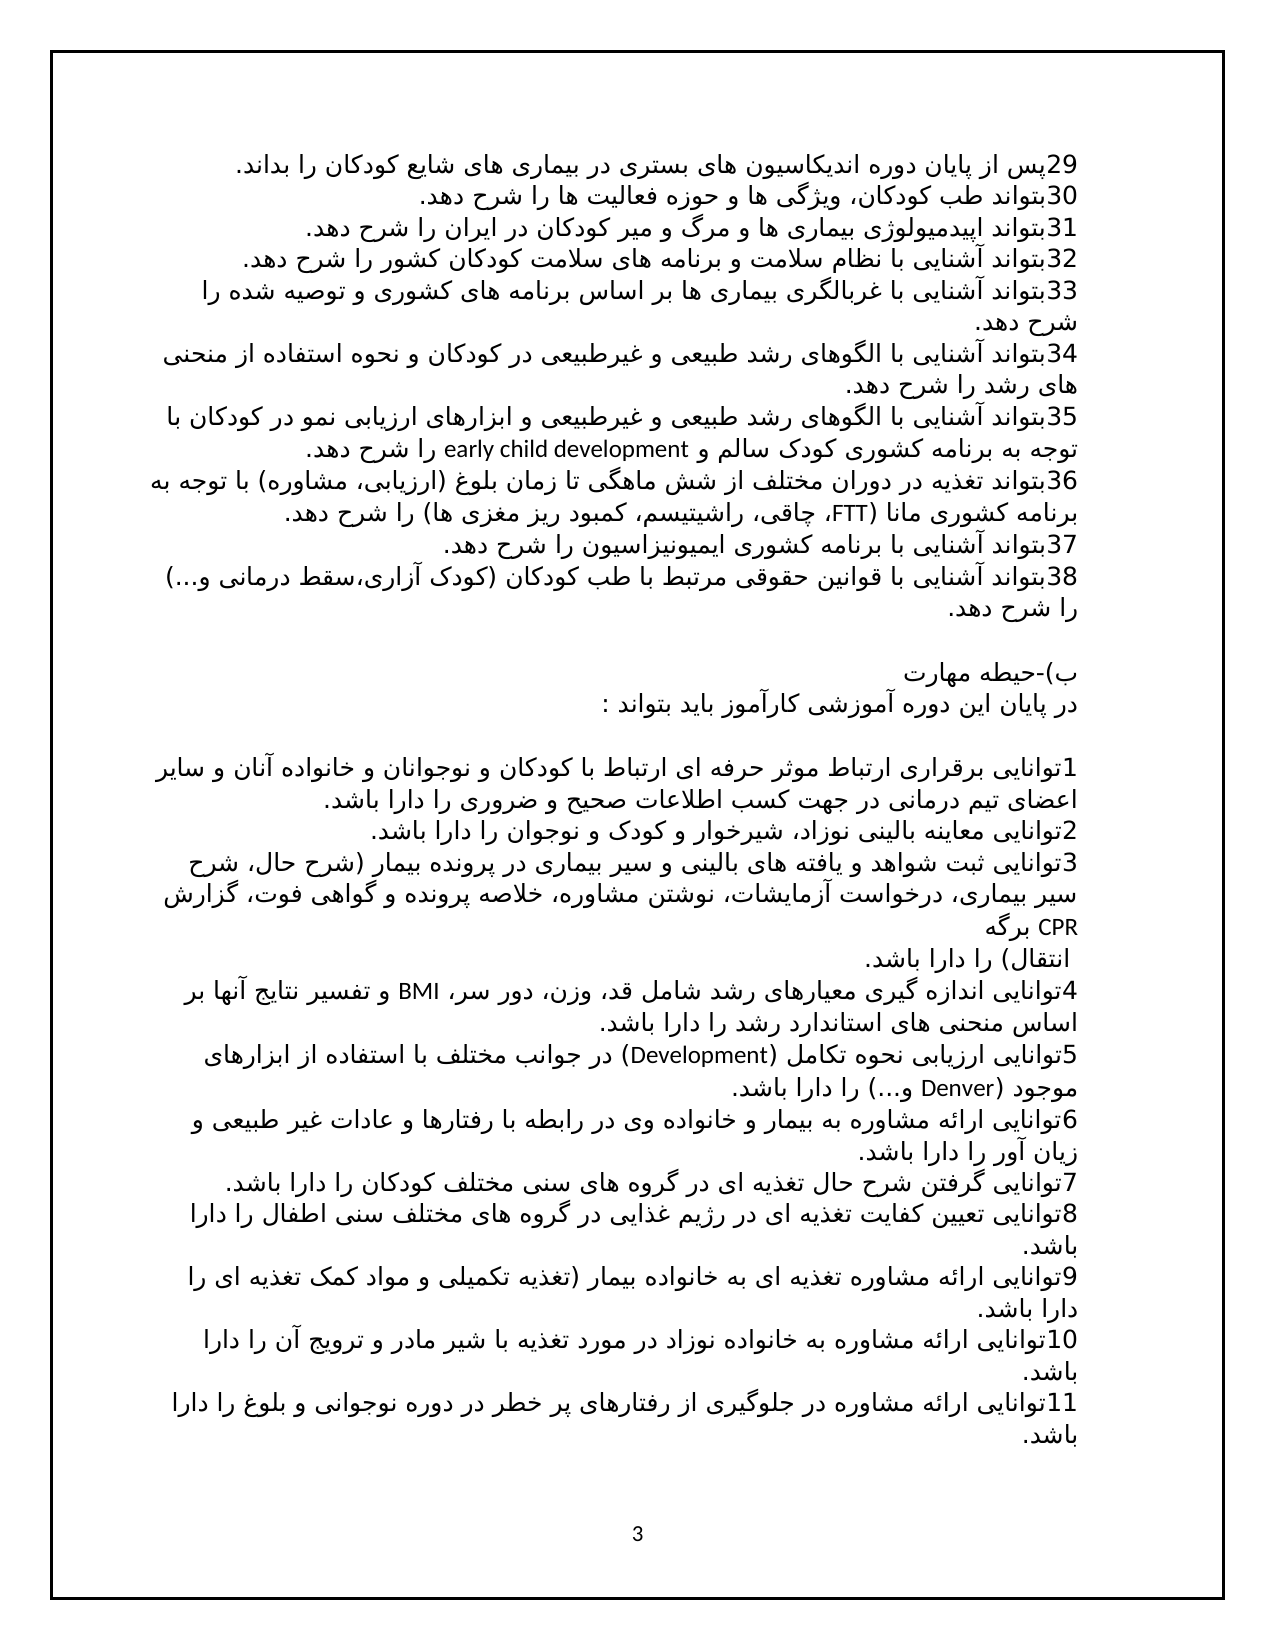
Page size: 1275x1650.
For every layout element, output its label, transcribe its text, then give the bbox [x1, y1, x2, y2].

list 38بتواند آشنایی با قوانین حقوقی مرتبط با طب کودکان (کودک آزاری،سقط درمانی و...) را شرح دهد. [150, 562, 1078, 622]
list 7توانایی گرفتن شرح حال تغذیه ای در گروه های سنی مختلف کودکان را دارا باشد. [150, 1168, 1078, 1197]
list 36بتواند تغذیه در دوران مختلف از شش ماهگی تا زمان بلوغ (ارزیابی، مشاوره) با توجه به برنامه کشوری مانا (FTT، چاقی، راشیتیسم، کمبود ریز مغزی ها) را شرح دهد. [150, 466, 1078, 528]
list 8توانایی تعیین کفایت تغذیه ای در رژیم غذایی در گروه های مختلف سنی اطفال را دارا باشد. [150, 1200, 1078, 1260]
list 30بتواند طب کودکان، ویژگی ها و حوزه فعالیت ها را شرح دهد. [150, 181, 1078, 211]
list 1توانایی برقراری ارتباط موثر حرفه ای ارتباط با کودکان و نوجوانان و خانواده آنان و سایر اعضای تیم درمانی در جهت کسب اطلاعات صحیح و ضروری را دارا باشد. [150, 753, 1078, 814]
list 5توانایی ارزیابی نحوه تکامل (Development) در جوانب مختلف با استفاده از ابزارهای موجود (Denver و...) را دارا باشد. [150, 1039, 1078, 1103]
list 9توانایی ارائه مشاوره تغذیه ای به خانواده بیمار (تغذیه تکمیلی و مواد کمک تغذیه ای را دارا باشد. [150, 1263, 1078, 1323]
list 10توانایی ارائه مشاوره به خانواده نوزاد در مورد تغذیه با شیر مادر و ترویج آن را دارا باشد. [150, 1326, 1078, 1386]
list 6توانایی ارائه مشاوره به بیمار و خانواده وی در رابطه با رفتارها و عادات غیر طبیعی و زیان آور را دارا باشد. [150, 1105, 1078, 1166]
list 2توانایی معاینه بالینی نوزاد، شیرخوار و کودک و نوجوان را دارا باشد. [150, 816, 1078, 846]
list 31بتواند اپیدمیولوژی بیماری ها و مرگ و میر کودکان در ایران را شرح دهد. [150, 213, 1078, 242]
list ب)-حیطه مهارت [150, 658, 1078, 687]
list 32بتواند آشنایی با نظام سلامت و برنامه های سلامت کودکان کشور را شرح دهد. [150, 244, 1078, 273]
list 35بتواند آشنایی با الگوهای رشد طبیعی و غیرطبیعی و ابزارهای ارزیابی نمو در کودکان با توجه به برنامه کشوری کودک سالم و early child development را شرح دهد. [150, 402, 1078, 464]
list انتقال) را دارا باشد. [150, 944, 1078, 973]
list 34بتواند آشنایی با الگوهای رشد طبیعی و غیرطبیعی در کودکان و نحوه استفاده از منحنی های رشد را شرح دهد. [150, 339, 1078, 399]
list 4توانایی اندازه گیری معیارهای رشد شامل قد، وزن، دور سر، BMI و تفسیر نتایج آنها بر اساس منحنی های استاندارد رشد را دارا باشد. [150, 975, 1078, 1037]
list در پایان این دوره آموزشی کارآموز باید بتواند : [150, 689, 1078, 718]
list 3توانایی ثبت شواهد و یافته های بالینی و سیر بیماری در پرونده بیمار (شرح حال، شرح سیر بیماری، درخواست آزمایشات، نوشتن مشاوره، خلاصه پرونده و گواهی فوت، گزارشCPR برگه [150, 848, 1078, 941]
list 29پس از پایان دوره اندیکاسیون های بستری در بیماری های شایع کودکان را بداند. [150, 150, 1078, 179]
list 11توانایی ارائه مشاوره در جلوگیری از رفتارهای پر خطر در دوره نوجوانی و بلوغ را دارا باشد. [150, 1388, 1078, 1449]
list 37بتواند آشنایی با برنامه کشوری ایمیونیزاسیون را شرح دهد. [150, 530, 1078, 559]
list 33بتواند آشنایی با غربالگری بیماری ها بر اساس برنامه های کشوری و توصیه شده را شرح دهد. [150, 276, 1078, 336]
